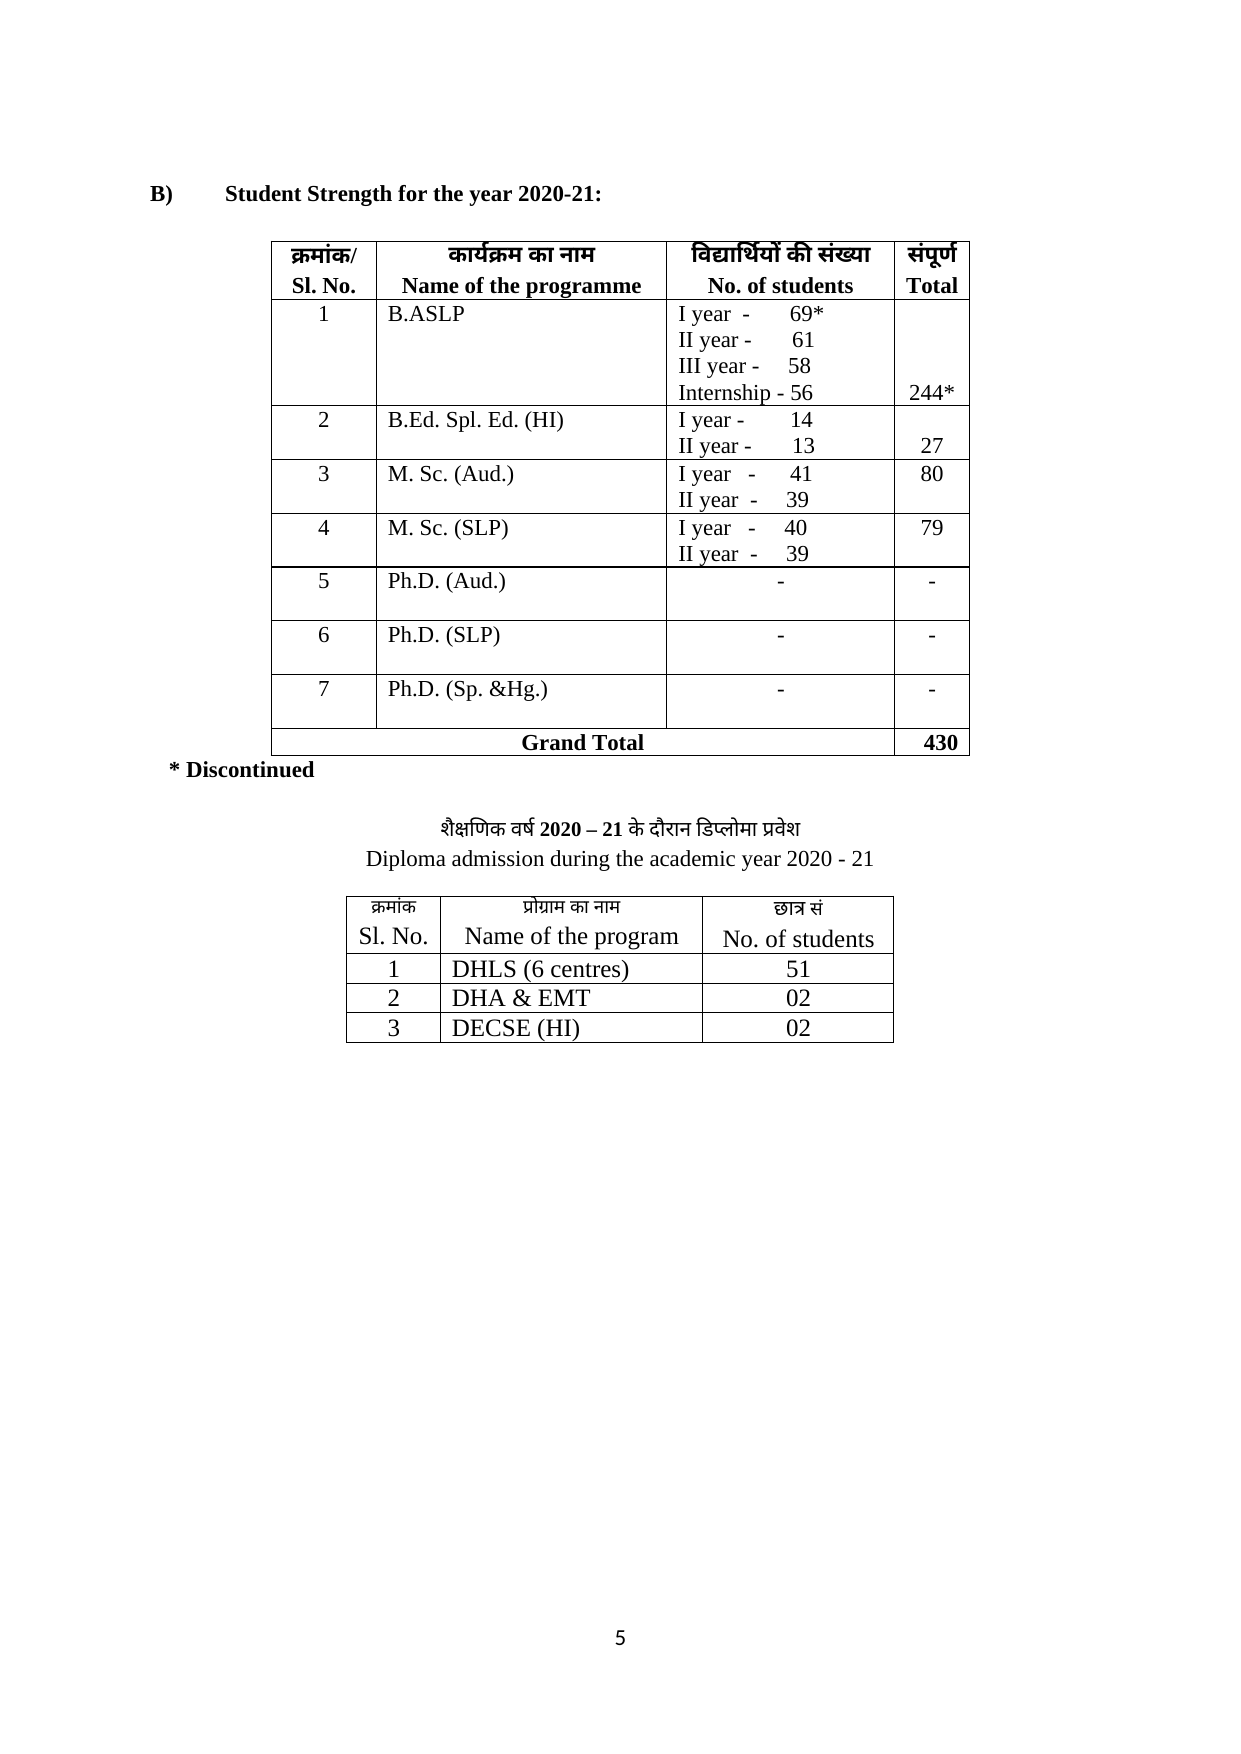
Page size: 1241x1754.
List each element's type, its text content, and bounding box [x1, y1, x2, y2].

text Diploma admission during the academic year 2020 - 21 [150, 844, 1090, 871]
text * Discontinued [169, 756, 1090, 782]
table_cell Ph.D. (Sp. &Hg.) [377, 675, 666, 728]
table_cell I year - 41 II year - 39 [667, 460, 894, 513]
table_cell B.ASLP [377, 300, 666, 405]
list Student Strength for the year 2020-21: [150, 180, 1090, 207]
table_cell 6 [272, 621, 376, 674]
table_cell DECSE (HI) [441, 1013, 702, 1042]
table_cell 2 [272, 406, 376, 459]
table_cell 1 [347, 954, 440, 982]
table_cell - [895, 675, 969, 728]
table_cell 244* [895, 300, 969, 405]
text शैक्षणिक वर्ष 2020 – 21 के दौरान डिप्लोमा प्रवेश [150, 817, 1090, 844]
table_header संपूर्ण Total [895, 242, 969, 299]
table_cell I year - 40 II year - 39 [667, 514, 894, 566]
table_cell Grand Total [272, 729, 894, 755]
table_cell Ph.D. (Aud.) [377, 568, 666, 620]
table_cell 4 [272, 514, 376, 566]
table_cell I year - 69* II year - 61 III year - 58 Internship - 56 [667, 300, 894, 405]
table_cell 79 [895, 514, 969, 566]
table_cell 02 [703, 984, 893, 1012]
table_cell - [667, 675, 894, 728]
table_header विद्यार्थियों की संख्या No. of students [667, 242, 894, 299]
table_cell M. Sc. (Aud.) [377, 460, 666, 513]
table_cell B.Ed. Spl. Ed. (HI) [377, 406, 666, 459]
table_cell 3 [347, 1013, 440, 1042]
table_header क्रमांक/ Sl. No. [272, 242, 376, 299]
table_cell I year - 14 II year - 13 [667, 406, 894, 459]
table_cell 5 [272, 568, 376, 620]
table_cell 27 [895, 406, 969, 459]
table_cell 02 [703, 1013, 893, 1042]
table_cell 430 [895, 729, 969, 755]
table_cell 3 [272, 460, 376, 513]
table_header क्रमांक Sl. No. [347, 897, 440, 953]
table_cell 2 [347, 984, 440, 1012]
table_cell - [667, 568, 894, 620]
table_cell 1 [272, 300, 376, 405]
table_cell 7 [272, 675, 376, 728]
table_cell DHA & EMT [441, 984, 702, 1012]
table_cell - [895, 568, 969, 620]
table_cell 80 [895, 460, 969, 513]
table_cell - [667, 621, 894, 674]
table_cell Ph.D. (SLP) [377, 621, 666, 674]
table_cell M. Sc. (SLP) [377, 514, 666, 566]
table_header छात्र सं No. of students [703, 897, 893, 953]
table_header कार्यक्रम का नाम Name of the programme [377, 242, 666, 299]
table_header प्रोग्राम का नाम Name of the program [441, 897, 702, 953]
table_cell 51 [703, 954, 893, 982]
table_cell DHLS (6 centres) [441, 954, 702, 982]
table_cell - [895, 621, 969, 674]
